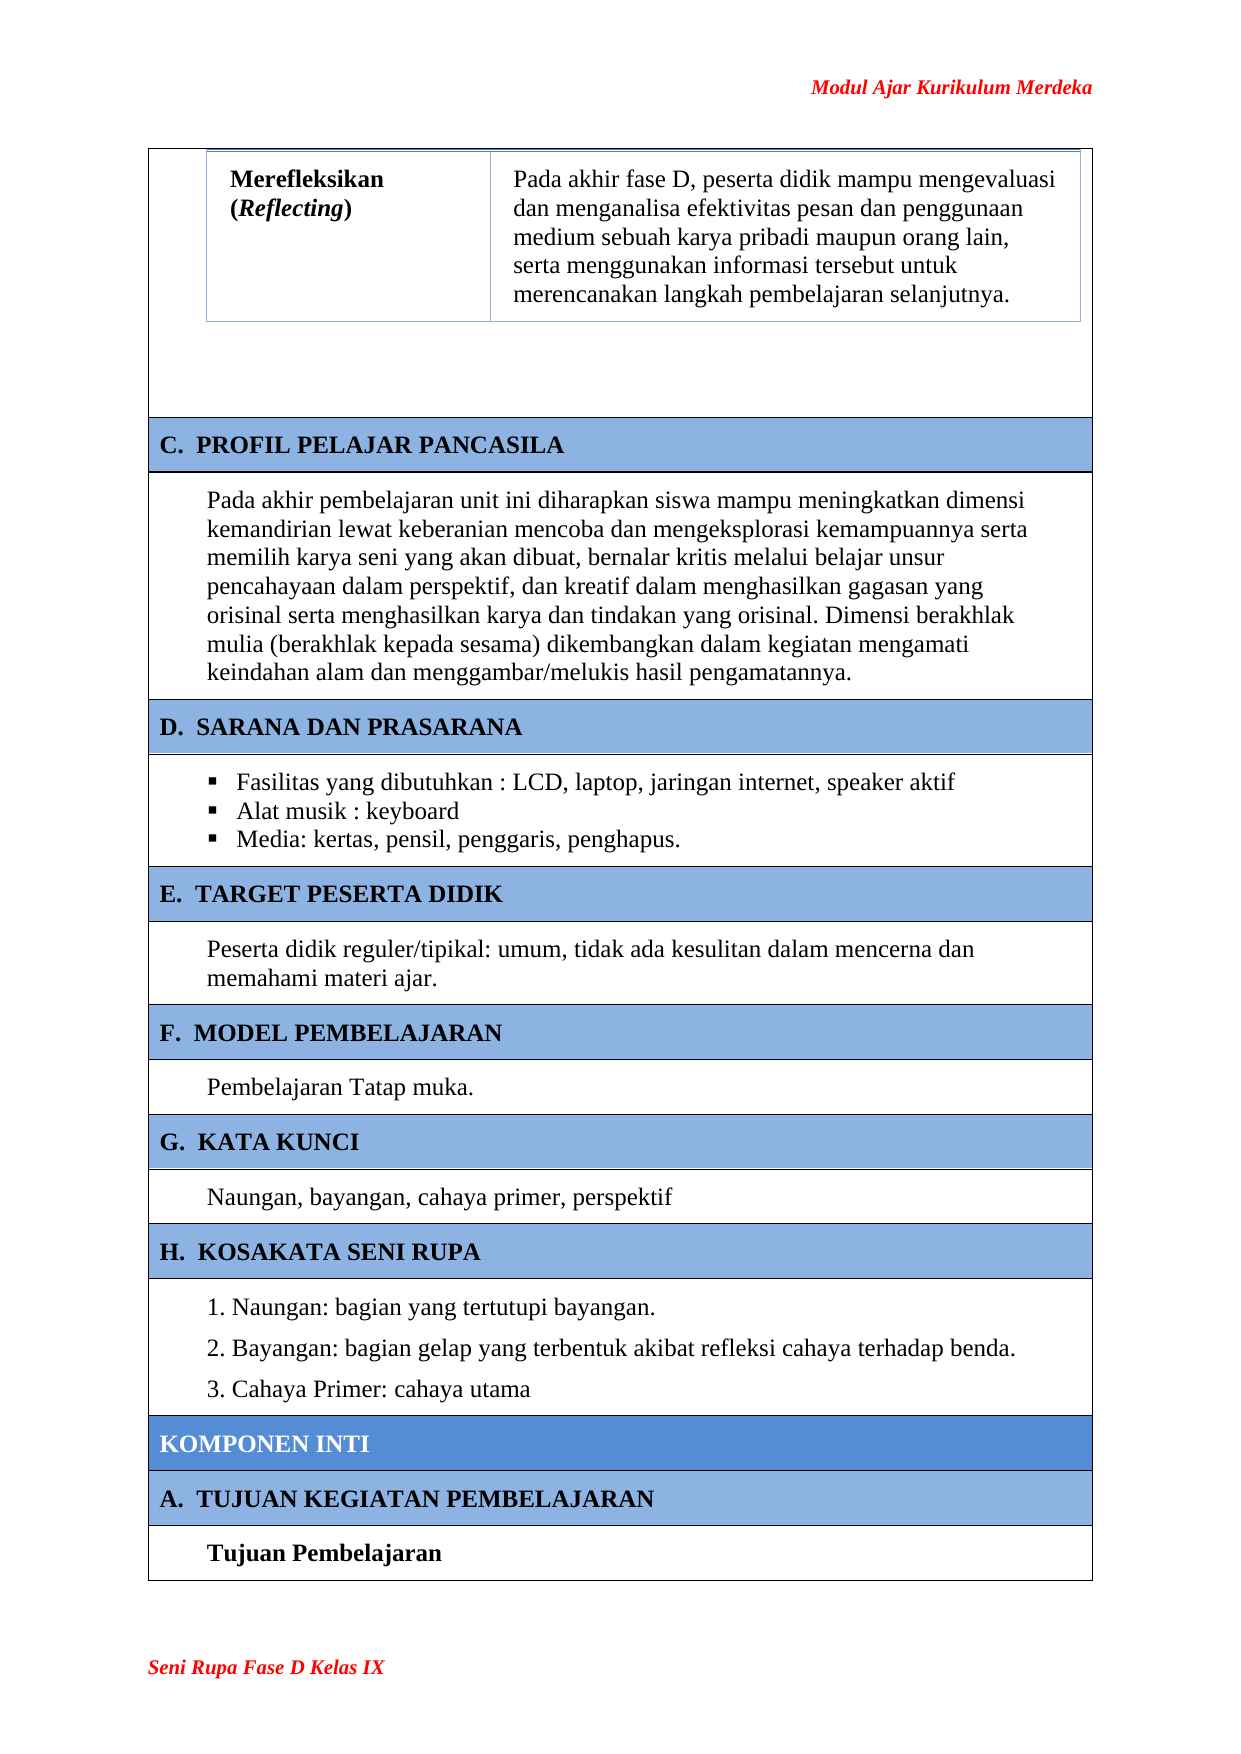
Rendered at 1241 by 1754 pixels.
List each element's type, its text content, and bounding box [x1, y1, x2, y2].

table_cell A. TUJUAN KEGIATAN PEMBELAJARAN [149, 1471, 1092, 1525]
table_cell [149, 1526, 1092, 1580]
table_cell H. KOSAKATA SENI RUPA [149, 1224, 1092, 1278]
table_cell G. KATA KUNCI [149, 1115, 1092, 1168]
table_cell F. MODEL PEMBELAJARAN [149, 1005, 1092, 1059]
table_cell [149, 149, 1092, 417]
table_cell Pada akhir pembelajaran unit ini diharapkan siswa mampu meningkatkan dimensi kemandirian lewat keberanian mencoba dan mengeksplorasi kemampuannya serta memilih karya seni yang akan dibuat, bernalar kritis melalui belajar unsur pencahayaan dalam perspektif, dan kreatif dalam menghasilkan gagasan yang orisinal serta menghasilkan karya dan tindakan yang orisinal. Dimensi berakhlak mulia (berakhlak kepada sesama) dikembangkan dalam kegiatan mengamati keindahan alam dan menggambar/melukis hasil pengamatannya. [149, 473, 1092, 699]
table_cell KOMPONEN INTI [149, 1416, 1092, 1470]
table_cell C. PROFIL PELAJAR PANCASILA [149, 418, 1092, 471]
table_cell Pembelajaran Tatap muka. [149, 1060, 1092, 1114]
table_cell Naungan, bayangan, cahaya primer, perspektif [149, 1170, 1092, 1223]
table_cell D. SARANA DAN PRASARANA [149, 700, 1092, 753]
table_cell Peserta didik reguler/tipikal: umum, tidak ada kesulitan dalam mencerna dan memahami materi ajar. [149, 922, 1092, 1004]
table_cell E. TARGET PESERTA DIDIK [149, 867, 1092, 921]
table_cell 1. Naungan: bagian yang tertutupi bayangan. 2. Bayangan: bagian gelap yang terbentuk akibat refleksi cahaya terhadap benda. 3. Cahaya Primer: cahaya utama [149, 1279, 1092, 1415]
table_cell Fasilitas yang dibutuhkan : LCD, laptop, jaringan internet, speaker aktif Alat musik : keyboard Media: kertas, pensil, penggaris, penghapus. [149, 755, 1092, 866]
